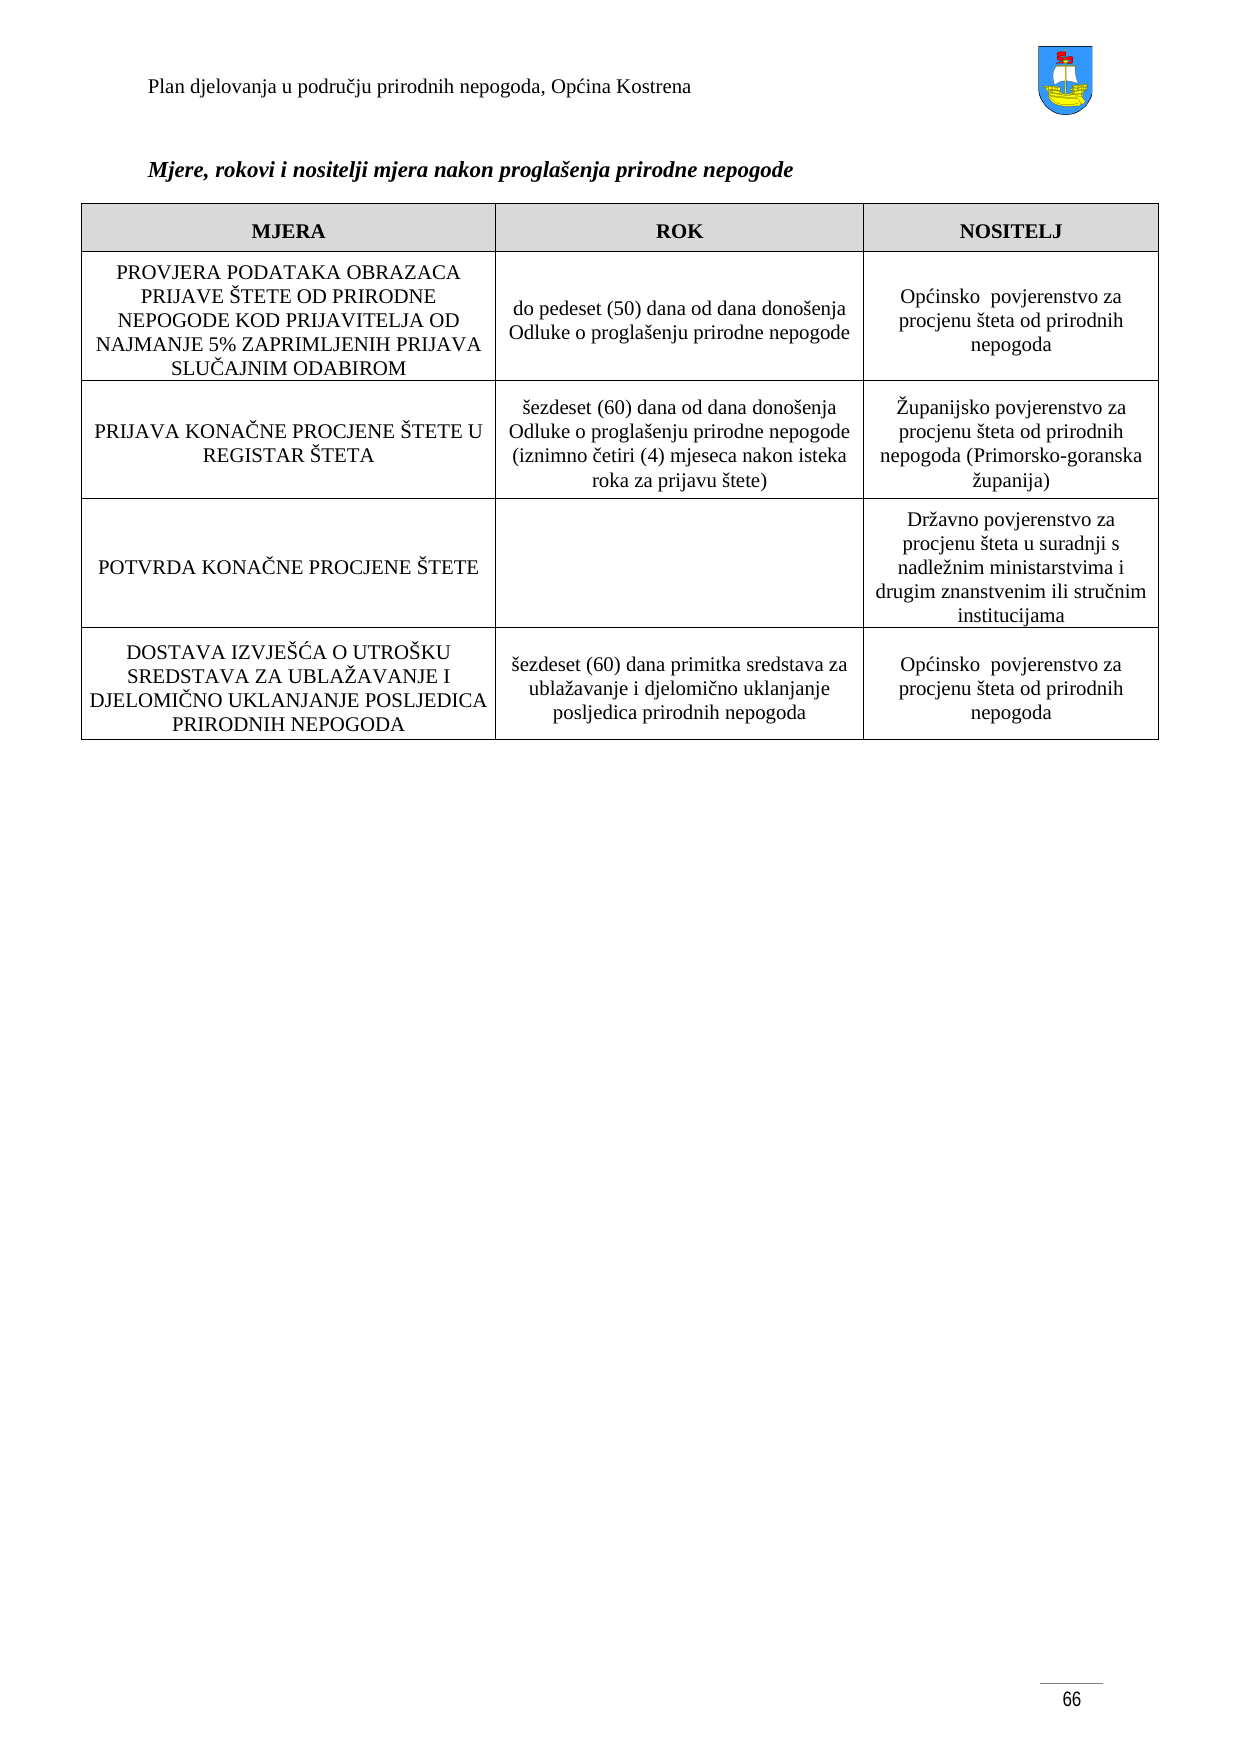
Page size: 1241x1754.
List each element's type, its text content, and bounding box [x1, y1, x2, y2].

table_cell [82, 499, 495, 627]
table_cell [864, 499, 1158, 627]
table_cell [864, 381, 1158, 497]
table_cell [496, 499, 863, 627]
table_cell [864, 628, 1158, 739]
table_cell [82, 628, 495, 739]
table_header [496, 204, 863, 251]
picture [1038, 46, 1093, 115]
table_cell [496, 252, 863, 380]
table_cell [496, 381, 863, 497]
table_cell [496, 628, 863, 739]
text Mjere, rokovi i nositelji mjera nakon proglašenja prirodne nepogode [148, 156, 1092, 182]
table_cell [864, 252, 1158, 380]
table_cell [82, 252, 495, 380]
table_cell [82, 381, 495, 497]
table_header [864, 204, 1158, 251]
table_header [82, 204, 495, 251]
